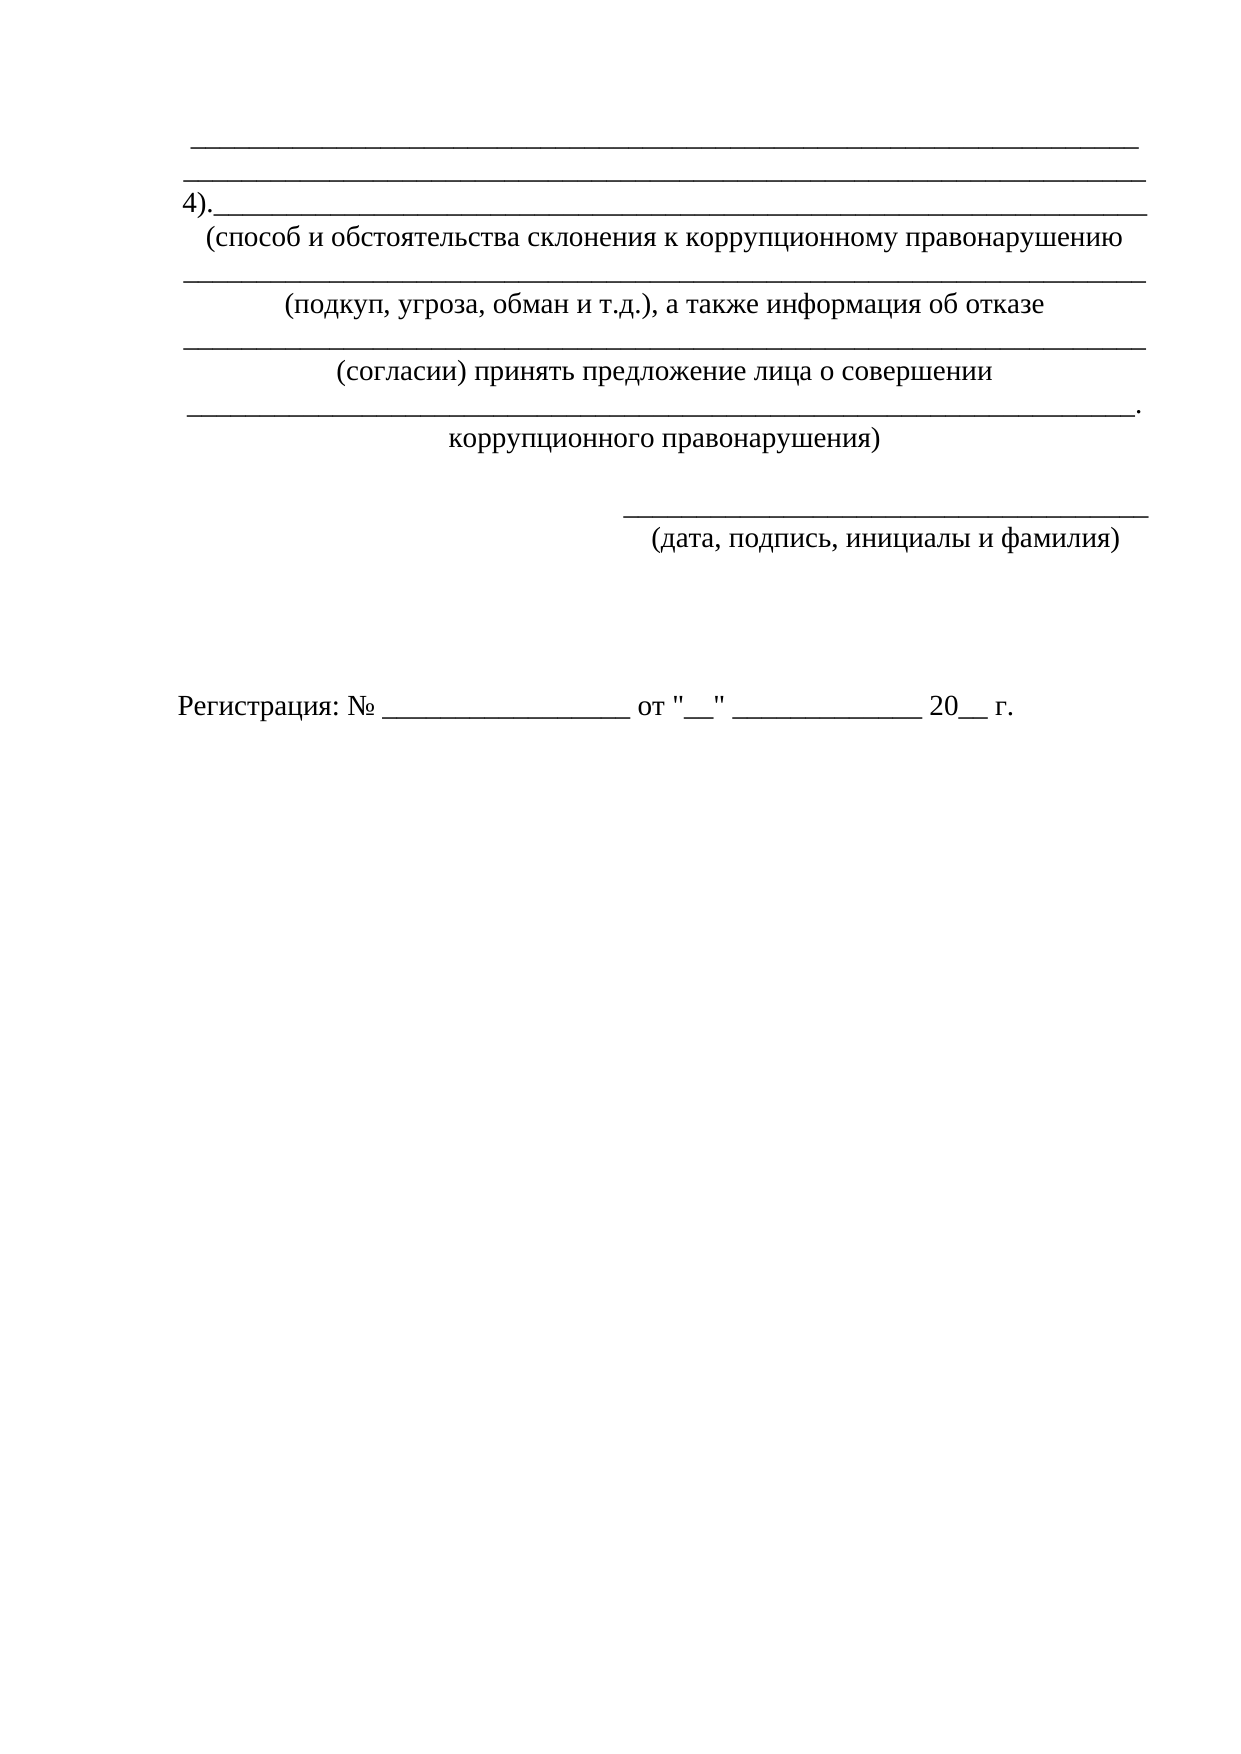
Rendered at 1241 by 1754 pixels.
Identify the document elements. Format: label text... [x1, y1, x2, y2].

text (дата, подпись, инициалы и фамилия) [620, 521, 1152, 554]
text 4).________________________________________________________________ [177, 185, 1152, 219]
text Регистрация: № _________________ от "__" _____________ 20__ г. [177, 688, 1152, 722]
text _________________________________________________________________ [177, 118, 1152, 152]
text коррупционного правонарушения) [177, 420, 1152, 453]
text __________________________________________________________________ [177, 319, 1152, 353]
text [177, 152, 1152, 185]
text (способ и обстоятельства склонения к коррупционному правонарушению [177, 219, 1152, 252]
text (подкуп, угроза, обман и т.д.), а также информация об отказе [177, 286, 1152, 319]
text _________________________________________________________________. [177, 386, 1152, 420]
text (согласии) принять предложение лица о совершении [177, 353, 1152, 386]
text __________________________________________________________________ [177, 252, 1152, 286]
text ____________________________________ [546, 487, 1152, 521]
